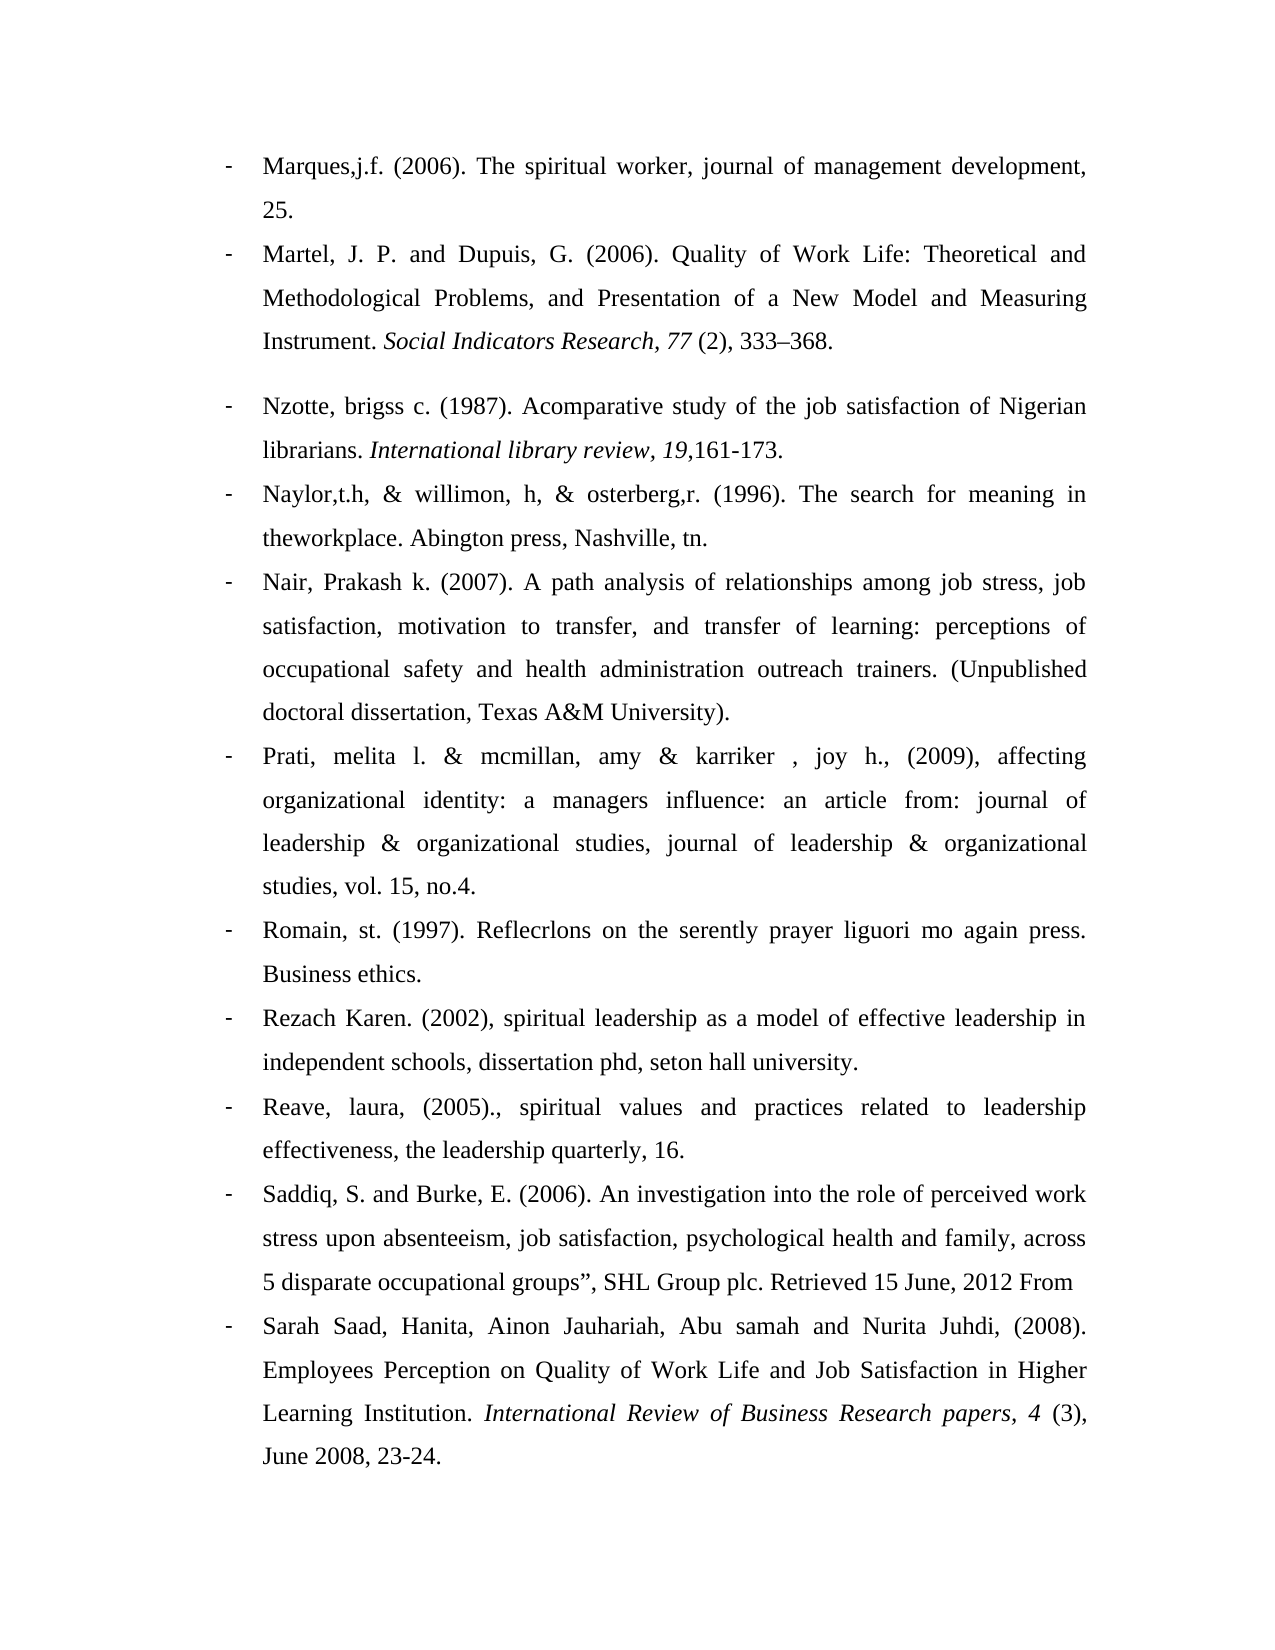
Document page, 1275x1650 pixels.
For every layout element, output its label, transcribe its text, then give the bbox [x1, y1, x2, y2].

list Marques,j.f. (2006). The spiritual worker, journal of management development, 25. [225, 150, 1087, 224]
list Prati, melita l. & mcmillan, amy & karriker , joy h., (2009), affecting organizational identity: a managers influence: an article from: journal of leadership & organizational studies, journal of leadership & organizational studies, vol. 15, no.4. [225, 740, 1087, 900]
list Nair, Prakash k. (2007). A path analysis of relationships among job stress, job satisfaction, motivation to transfer, and transfer of learning: perceptions of occupational safety and health administration outreach trainers. (Unpublished doctoral dissertation, Texas A&M University). [225, 566, 1087, 726]
list Saddiq, S. and Burke, E. (2006). An investigation into the role of perceived work stress upon absenteeism, job satisfaction, psychological health and family, across 5 disparate occupational groups”, SHL Group plc. Retrieved 15 June, 2012 From [225, 1179, 1087, 1295]
list Rezach Karen. (2002), spiritual leadership as a model of effective leadership in independent schools, dissertation phd, seton hall university. [225, 1003, 1087, 1076]
list Reave, laura, (2005)., spiritual values and practices related to leadership effectiveness, the leadership quarterly, 16. [225, 1091, 1087, 1164]
list Sarah Saad, Hanita, Ainon Jauhariah, Abu samah and Nurita Juhdi, (2008). Employees Perception on Quality of Work Life and Job Satisfaction in Higher Learning Institution. International Review of Business Research papers, 4 (3), June 2008, 23-24. [225, 1310, 1087, 1470]
list Martel, J. P. and Dupuis, G. (2006). Quality of Work Life: Theoretical and Methodological Problems, and Presentation of a New Model and Measuring Instrument. Social Indicators Research, 77 (2), 333–368. [225, 238, 1087, 355]
list Naylor,t.h, & willimon, h, & osterberg,r. (1996). The search for meaning in theworkplace. Abington press, Nashville, tn. [225, 478, 1087, 552]
list Romain, st. (1997). Reflecrlons on the serently prayer liguori mo again press. Business ethics. [225, 914, 1087, 988]
list Nzotte, brigss c. (1987). Acomparative study of the job satisfaction of Nigerian librarians. International library review, 19,161-173. [225, 390, 1087, 464]
